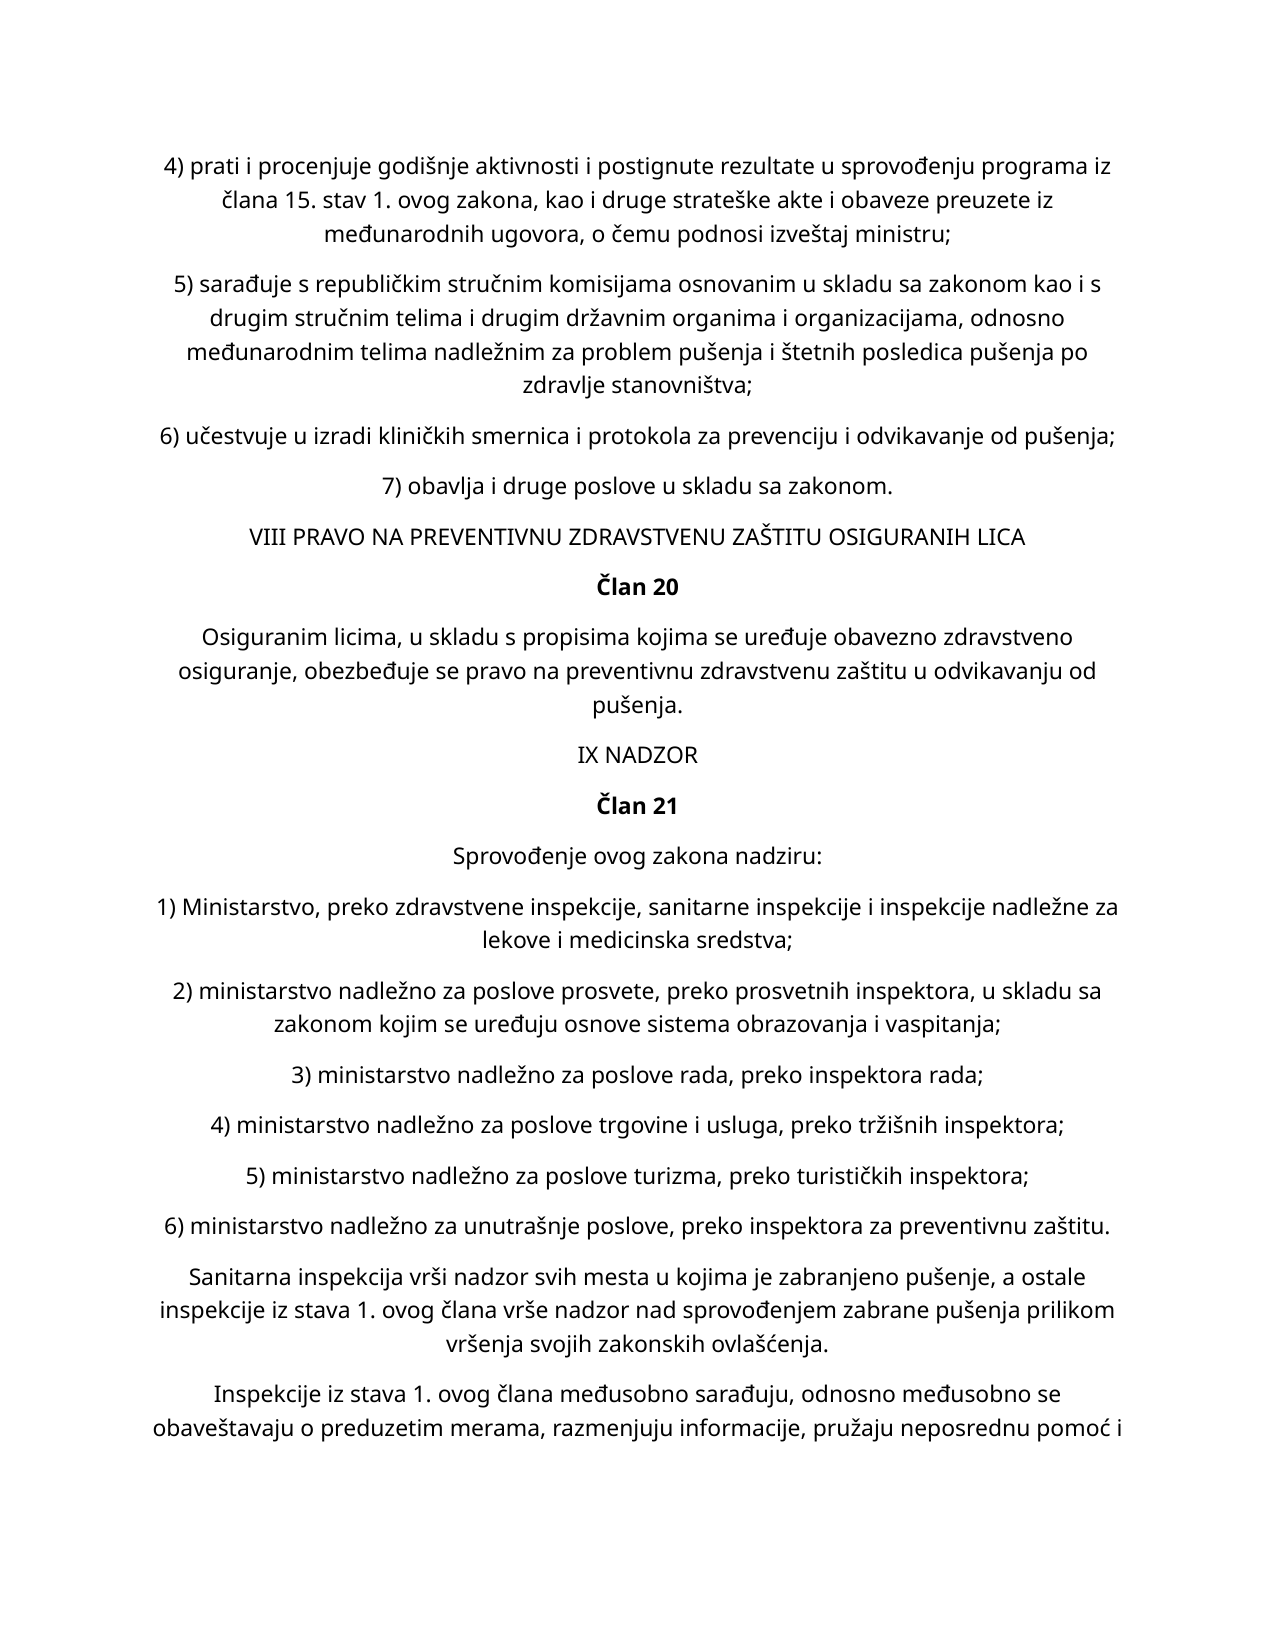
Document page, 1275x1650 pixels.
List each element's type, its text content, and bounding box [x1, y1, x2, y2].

text VIII PRAVO NA PREVENTIVNU ZDRAVSTVENU ZAŠTITU OSIGURANIH LICA [150, 520, 1125, 552]
text 5) sarađuje s republičkim stručnim komisijama osnovanim u skladu sa zakonom kao i s drugim stručnim telima i drugim državnim organima i organizacijama, odnosno međunarodnim telima nadležnim za problem pušenja i štetnih posledica pušenja po zdravlje stanovništva; [150, 268, 1125, 400]
text Član 21 [150, 789, 1125, 821]
text IX NADZOR [150, 739, 1125, 770]
text 4) ministarstvo nadležno za poslove trgovine i usluga, preko tržišnih inspektora; [150, 1109, 1125, 1140]
text 3) ministarstvo nadležno za poslove rada, preko inspektora rada; [150, 1059, 1125, 1090]
text 4) prati i procenjuje godišnje aktivnosti i postignute rezultate u sprovođenju programa iz člana 15. stav 1. ovog zakona, kao i druge strateške akte i obaveze preuzete iz međunarodnih ugovora, o čemu podnosi izveštaj ministru; [150, 150, 1125, 249]
text Osiguranim licima, u skladu s propisima kojima se uređuje obavezno zdravstveno osiguranje, obezbeđuje se pravo na preventivnu zdravstvenu zaštitu u odvikavanju od pušenja. [150, 621, 1125, 720]
text 1) Ministarstvo, preko zdravstvene inspekcije, sanitarne inspekcije i inspekcije nadležne za lekove i medicinska sredstva; [150, 890, 1125, 955]
text Član 20 [150, 571, 1125, 602]
text 7) obavlja i druge poslove u skladu sa zakonom. [150, 470, 1125, 501]
text 2) ministarstvo nadležno za poslove prosvete, preko prosvetnih inspektora, u skladu sa zakonom kojim se uređuju osnove sistema obrazovanja i vaspitanja; [150, 974, 1125, 1039]
text Sanitarna inspekcija vrši nadzor svih mesta u kojima je zabranjeno pušenje, a ostale inspekcije iz stava 1. ovog člana vrše nadzor nad sprovođenjem zabrane pušenja prilikom vršenja svojih zakonskih ovlašćenja. [150, 1260, 1125, 1359]
text Sprovođenje ovog zakona nadziru: [150, 840, 1125, 871]
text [150, 1378, 1125, 1443]
text 5) ministarstvo nadležno za poslove turizma, preko turističkih inspektora; [150, 1159, 1125, 1191]
text 6) učestvuje u izradi kliničkih smernica i protokola za prevenciju i odvikavanje od pušenja; [150, 419, 1125, 451]
text 6) ministarstvo nadležno za unutrašnje poslove, preko inspektora za preventivnu zaštitu. [150, 1210, 1125, 1241]
